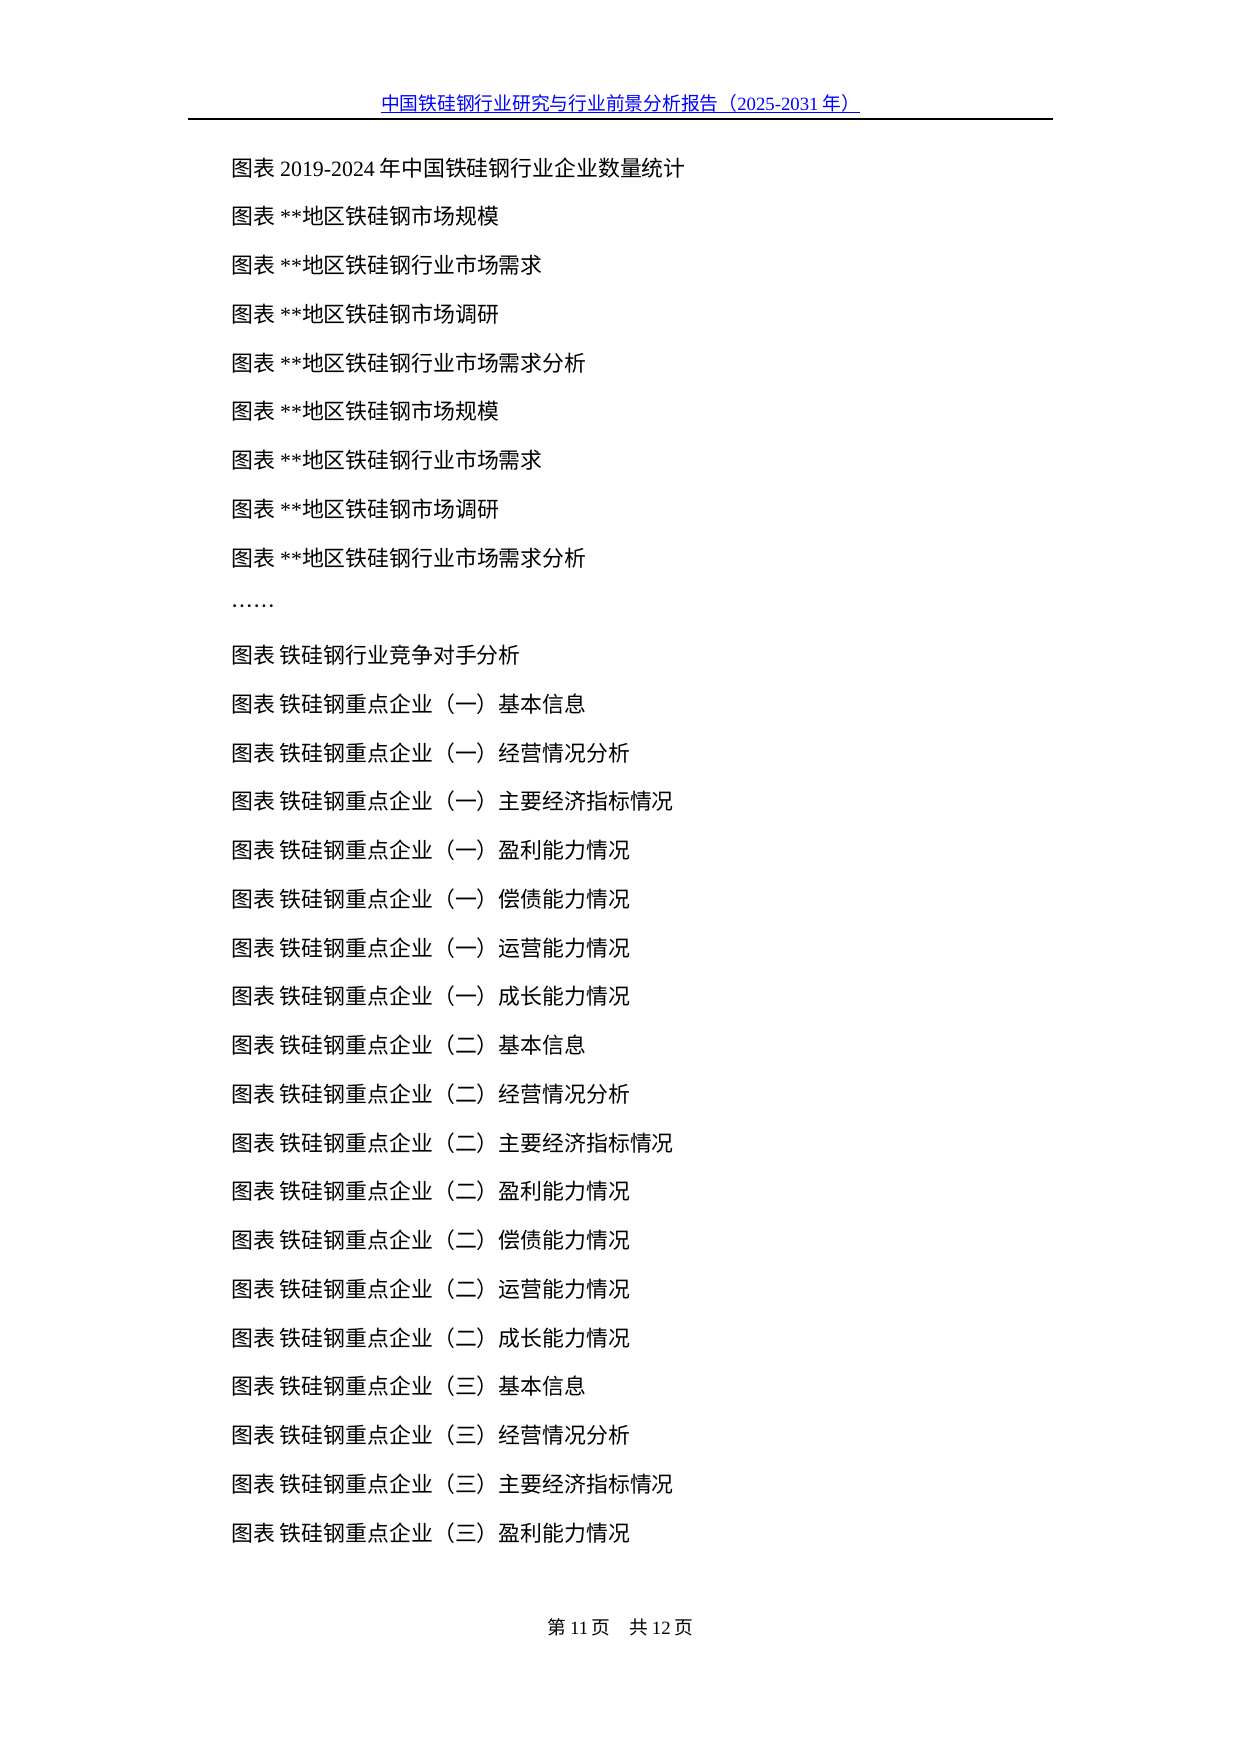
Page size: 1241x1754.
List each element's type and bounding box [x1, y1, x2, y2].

text [187, 150, 1053, 1548]
